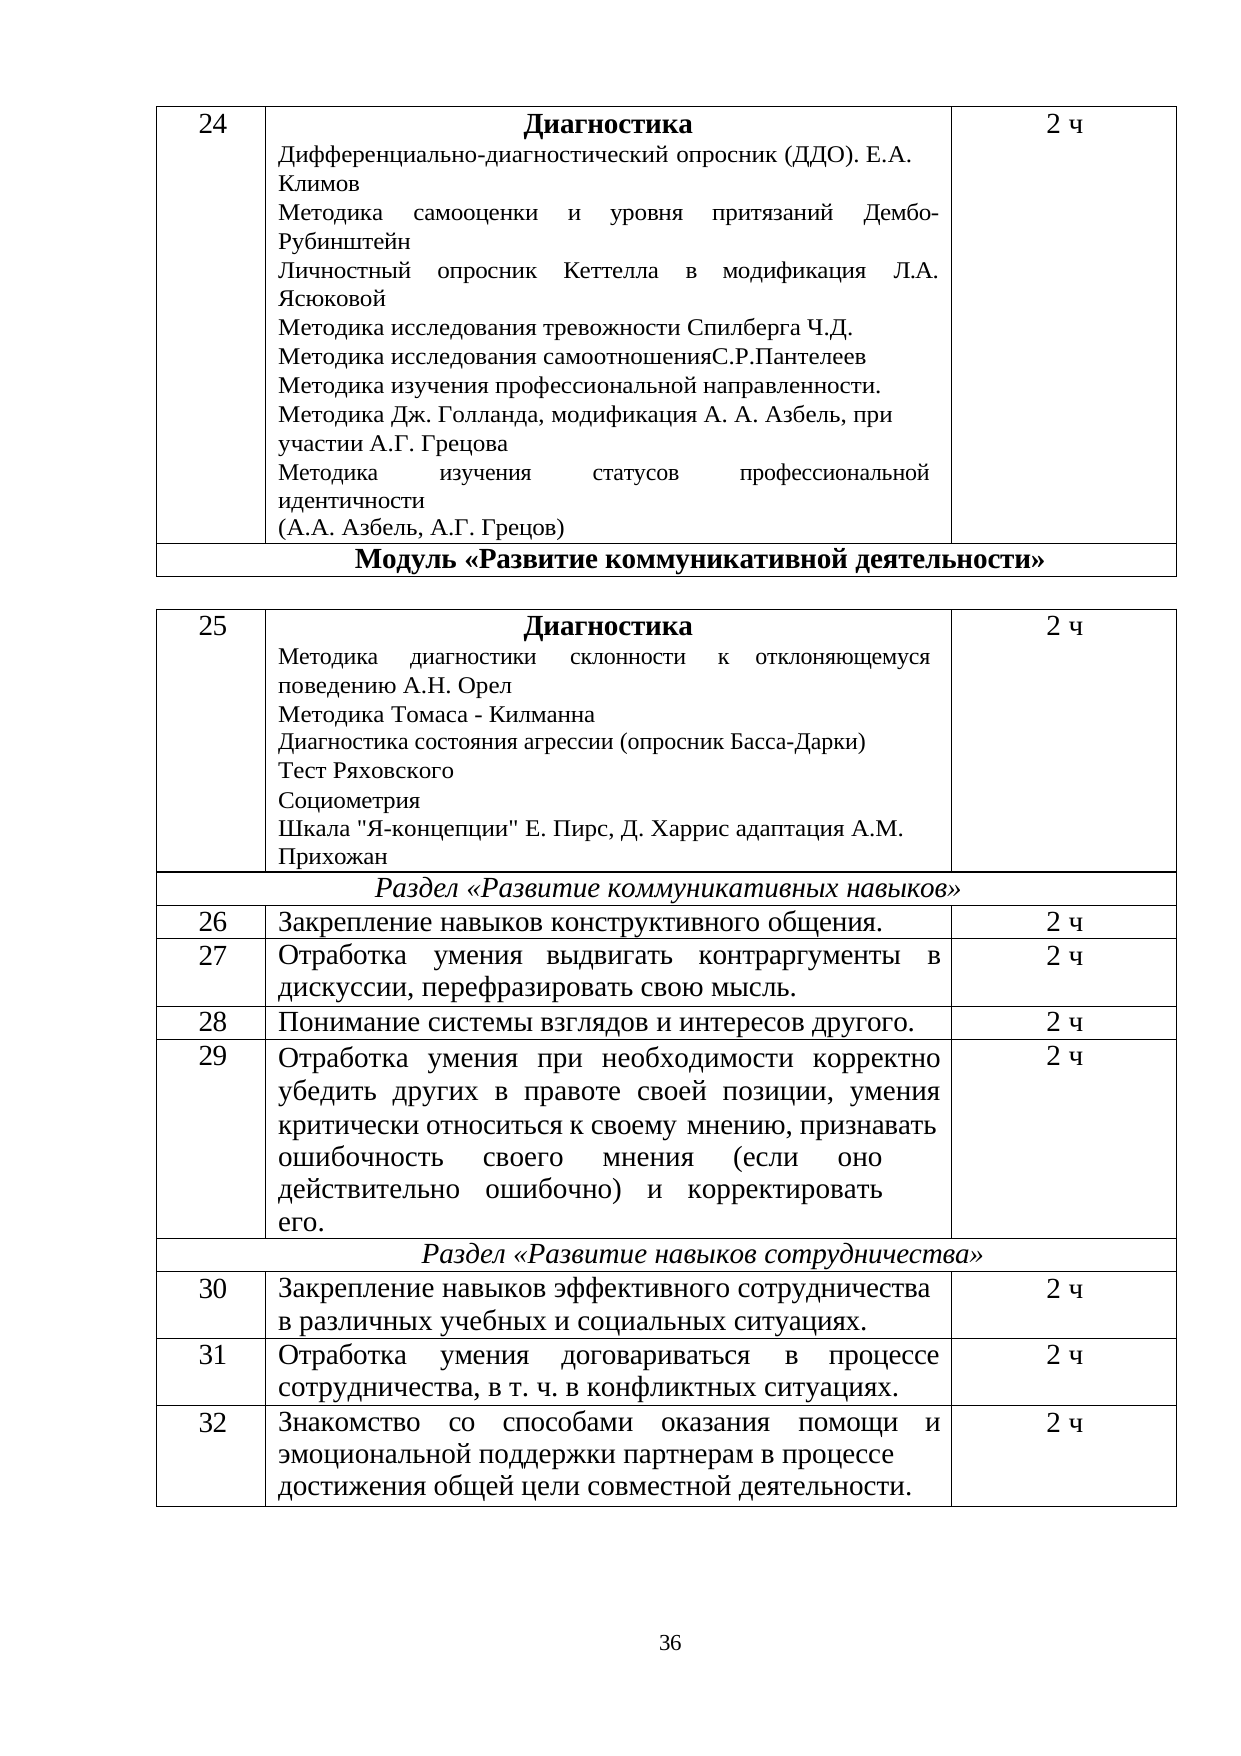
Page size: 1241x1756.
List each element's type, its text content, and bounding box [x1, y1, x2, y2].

table_cell 2 ч [952, 1040, 1176, 1237]
table_cell 32 [157, 1406, 265, 1506]
table_cell 30 [157, 1272, 265, 1338]
table_cell 2 ч [952, 1406, 1176, 1506]
table_cell Отработка умения выдвигать контраргументы в дискуссии, перефразировать свою мысль. [266, 939, 951, 1006]
table_cell Модуль «Развитие коммуникативной деятельности» [157, 544, 1176, 576]
table_cell 29 [157, 1040, 265, 1237]
table_cell 26 [157, 906, 265, 938]
table_cell 31 [157, 1339, 265, 1404]
table_header 2 ч [952, 610, 1176, 871]
table_cell Отработка умения при необходимости корректно убедить других в правоте своей позиции, умения критически относиться к своему мнению, признавать ошибочность своего мнения (если оно действительно ошибочно) и корректировать его. [266, 1040, 951, 1237]
table_cell 2 ч [952, 107, 1176, 543]
table_cell Знакомство со способами оказания помощи и эмоциональной поддержки партнерам в процессе достижения общей цели совместной деятельности. [266, 1406, 951, 1506]
table_header Диагностика Методика диагностики склонности к отклоняющемуся поведению А.Н. Орел Методика Томаса - Килманна Диагностика состояния агрессии (опросник Басса-Дарки) Тест Ряховского Социометрия Шкала "Я-концепции" Е. Пирс, Д. Харрис адаптация А.М. Прихожан [266, 610, 951, 871]
table_cell 24 [157, 107, 265, 543]
table_cell Закрепление навыков конструктивного общения. [266, 906, 951, 938]
table_cell Закрепление навыков эффективного сотрудничества в различных учебных и социальных ситуациях. [266, 1272, 951, 1338]
table_cell 27 [157, 939, 265, 1006]
table_cell Понимание системы взглядов и интересов другого. [266, 1007, 951, 1039]
table_cell 2 ч [952, 939, 1176, 1006]
table_cell Раздел «Развитие коммуникативных навыков» [157, 873, 1176, 905]
table_cell Раздел «Развитие навыков сотрудничества» [157, 1239, 1176, 1271]
table_cell 28 [157, 1007, 265, 1039]
table_cell Отработка умения договариваться в процессе сотрудничества, в т. ч. в конфликтных ситуациях. [266, 1339, 951, 1404]
table_cell 2 ч [952, 1339, 1176, 1404]
table_cell 2 ч [952, 1272, 1176, 1338]
table_cell Диагностика Дифференциально-диагностический опросник (ДДО). Е.А. Климов Методика самооценки и уровня притязаний Дембо- Рубинштейн Личностный опросник Кеттелла в модификация Л.А. Ясюковой Методика исследования тревожности Спилберга Ч.Д. Методика исследования самоотношенияС.Р.Пантелеев Методика изучения профессиональной направленности. Методика Дж. Голланда, модификация А. А. Азбель, при участии А.Г. Грецова Методика изучения статусов профессиональной идентичности (А.А. Азбель, А.Г. Грецов) [266, 107, 951, 543]
table_cell 2 ч [952, 906, 1176, 938]
table_cell 2 ч [952, 1007, 1176, 1039]
table_header 25 [157, 610, 265, 871]
